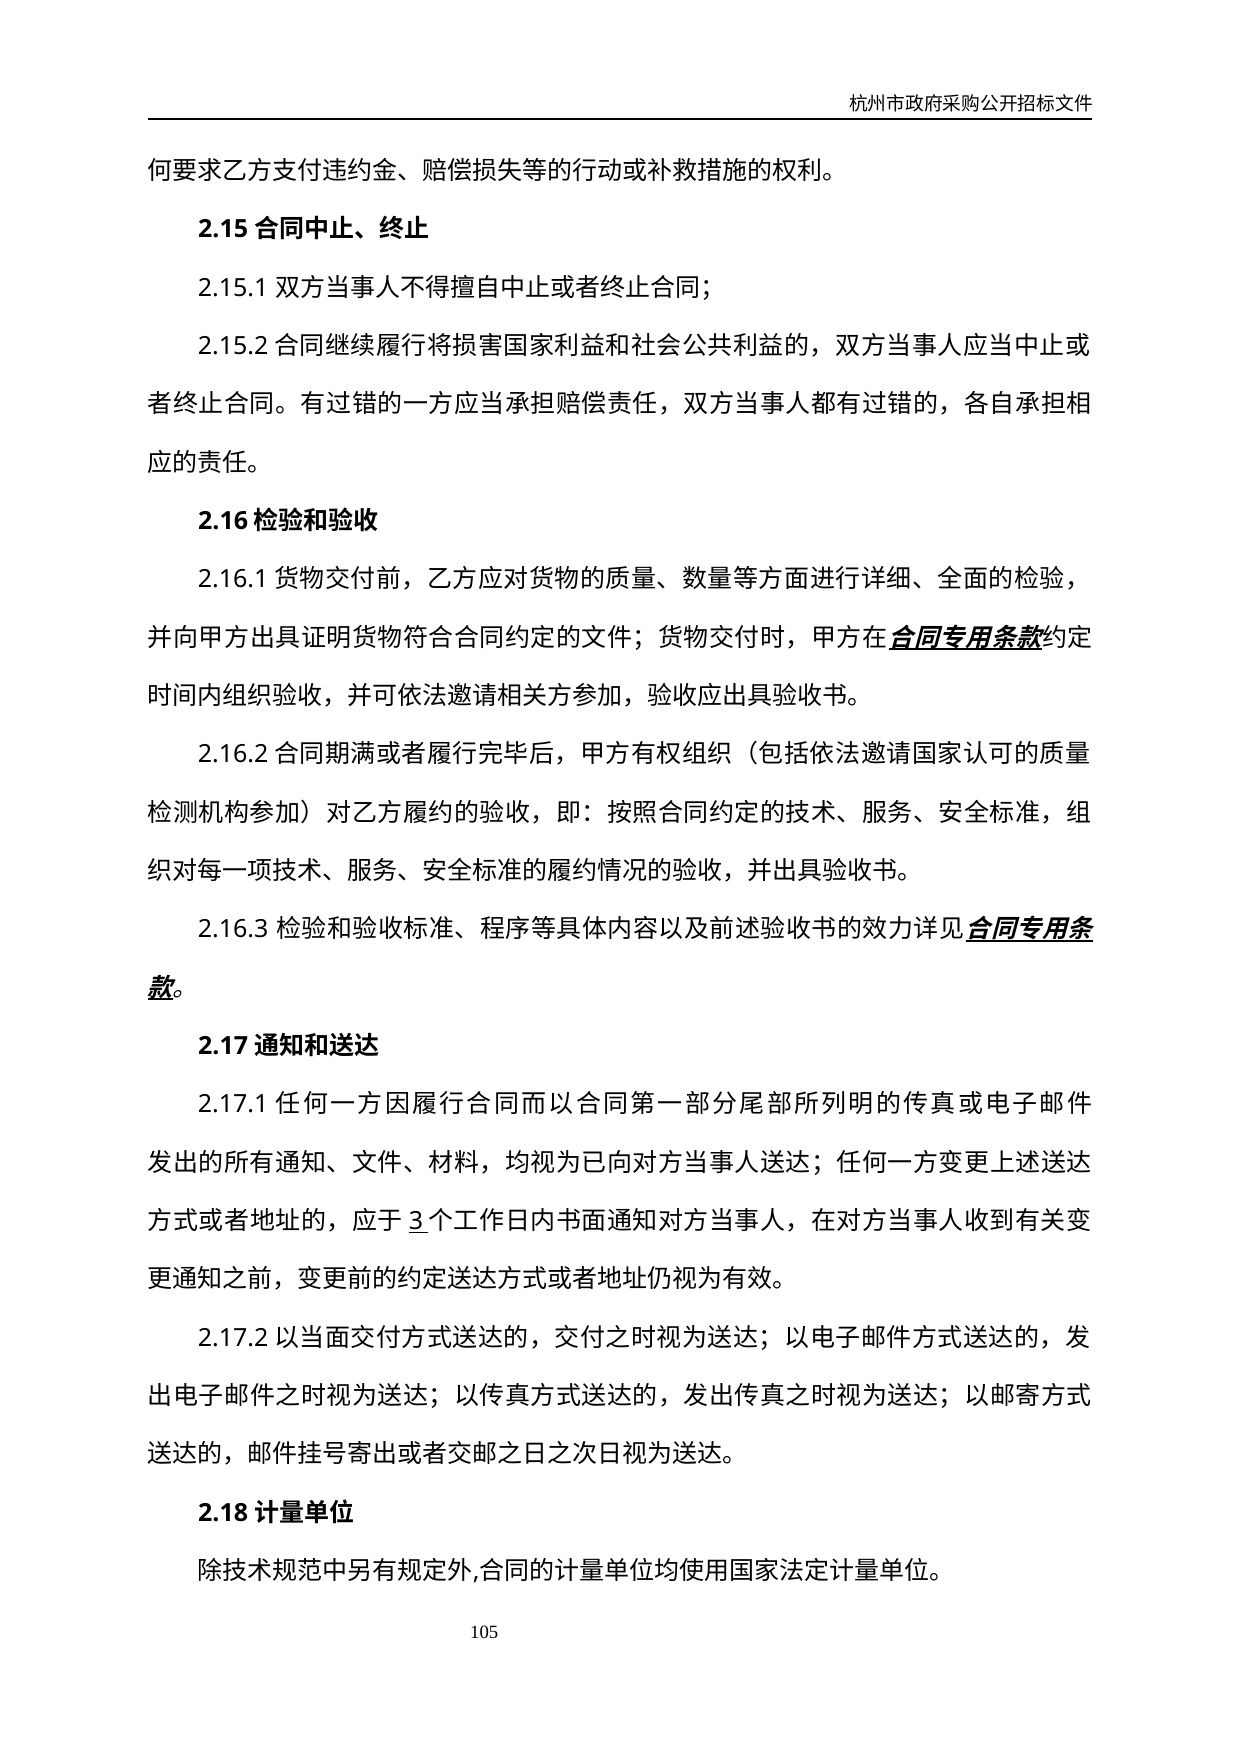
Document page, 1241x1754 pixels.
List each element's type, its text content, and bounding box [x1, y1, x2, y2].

text 2.15 合同中止、终止 [148, 191, 1092, 249]
text 2.18 计量单位 [148, 1474, 1092, 1533]
text 2.15.2合同继续履行将损害国家利益和社会公共利益的，双方当事人应当中止或者终止合同。有过错的一方应当承担赔偿责任，双方当事人都有过错的，各自承担相应的责任。 [148, 308, 1092, 483]
text 2.16.1货物交付前，乙方应对货物的质量、数量等方面进行详细、全面的检验，并向甲方出具证明货物符合合同约定的文件；货物交付时，甲方在合同专用条款约定时间内组织验收，并可依法邀请相关方参加，验收应出具验收书。 [148, 541, 1092, 716]
text 2.17.1任何一方因履行合同而以合同第一部分尾部所列明的传真或电子邮件 发出的所有通知、文件、材料，均视为已向对方当事人送达；任何一方变更上述送达方式或者地址的，应于3个工作日内书面通知对方当事人，在对方当事人收到有关变更通知之前，变更前的约定送达方式或者地址仍视为有效。 [148, 1066, 1092, 1299]
text 2.15.1 双方当事人不得擅自中止或者终止合同； [148, 249, 1092, 308]
text 2.17 通知和送达 [148, 1008, 1092, 1066]
text 2.17.2以当面交付方式送达的，交付之时视为送达；以电子邮件方式送达的，发出电子邮件之时视为送达；以传真方式送达的，发出传真之时视为送达；以邮寄方式送达的，邮件挂号寄出或者交邮之日之次日视为送达。 [148, 1299, 1092, 1474]
text 2.16.3 检验和验收标准、程序等具体内容以及前述验收书的效力详见合同专用条款。 [148, 891, 1092, 1008]
text 2.16检验和验收 [148, 483, 1092, 541]
text 除技术规范中另有规定外,合同的计量单位均使用国家法定计量单位。 [148, 1533, 1092, 1591]
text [148, 133, 1092, 191]
text 2.16.2合同期满或者履行完毕后，甲方有权组织（包括依法邀请国家认可的质量检测机构参加）对乙方履约的验收，即：按照合同约定的技术、服务、安全标准，组织对每一项技术、服务、安全标准的履约情况的验收，并出具验收书。 [148, 716, 1092, 891]
